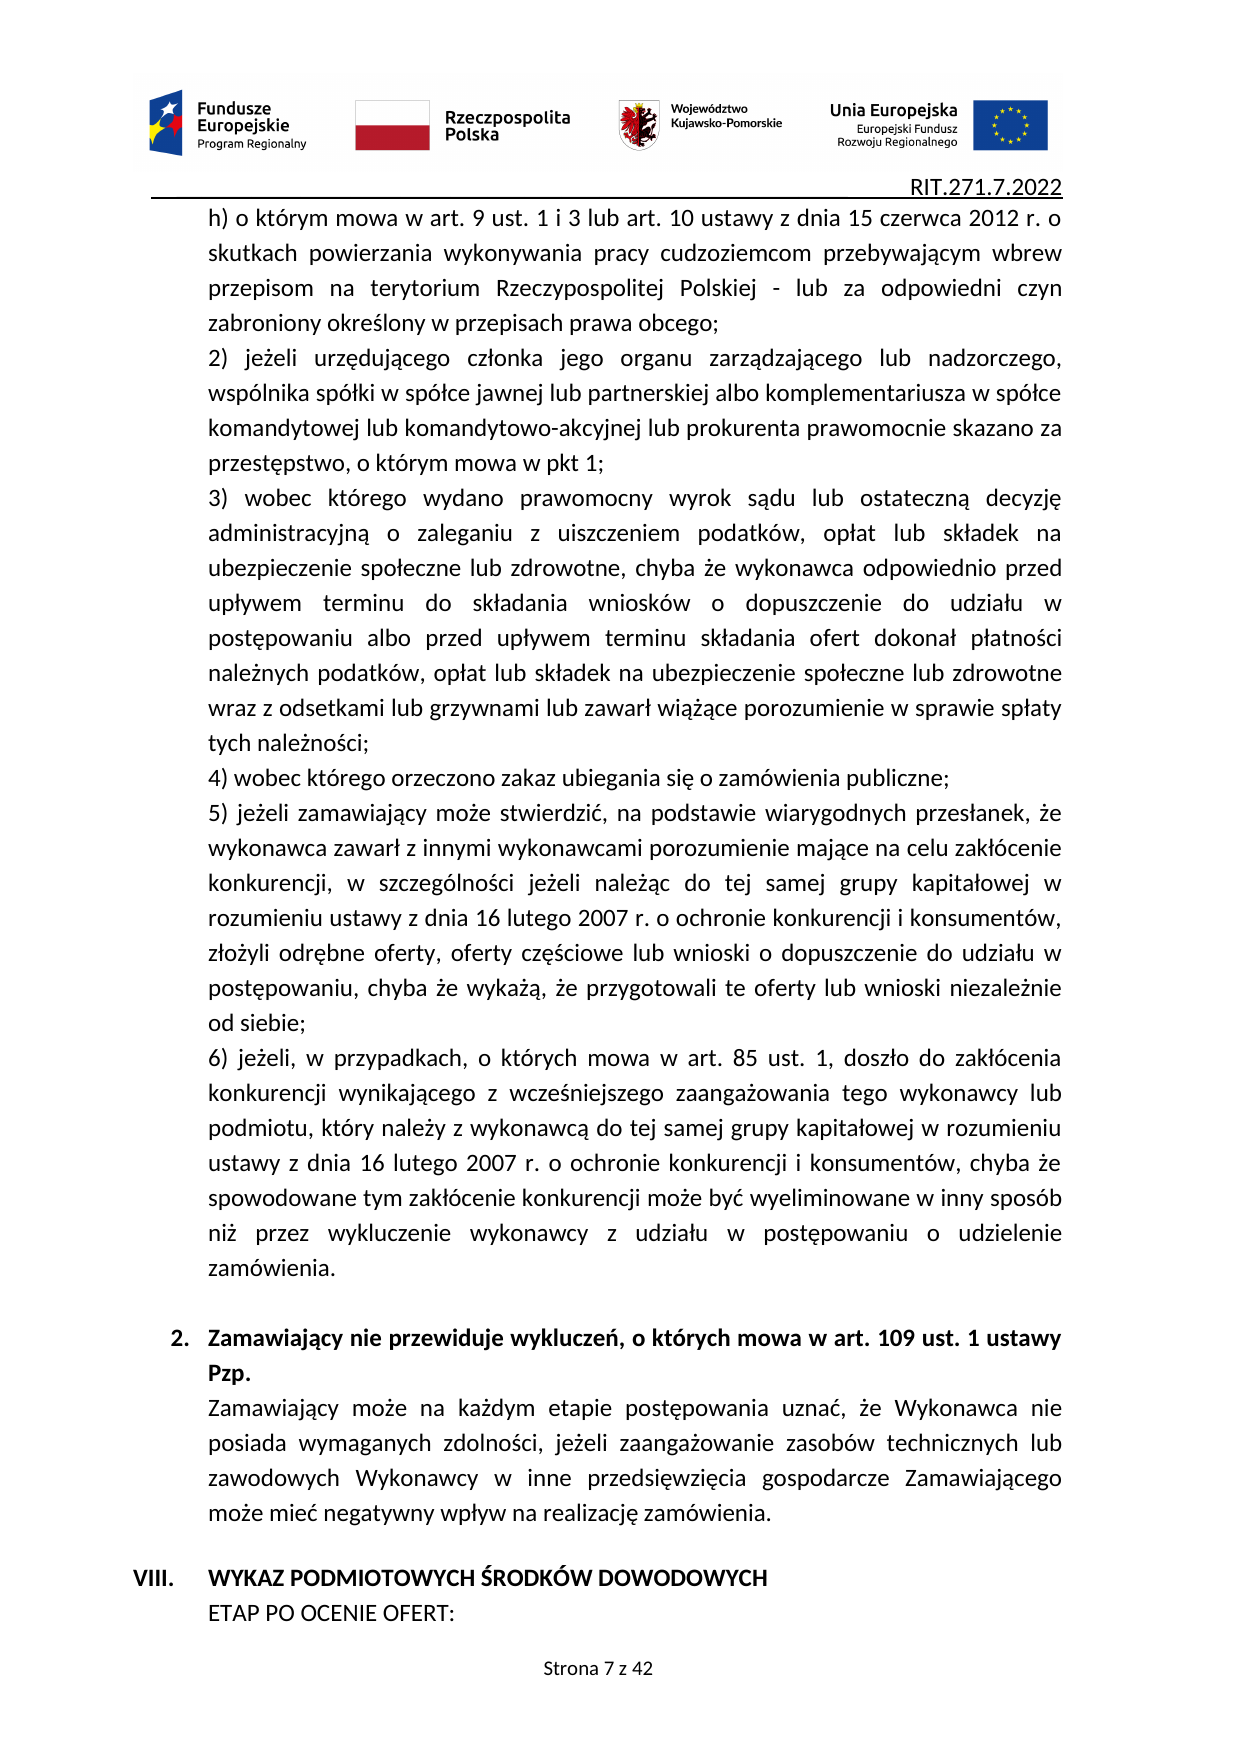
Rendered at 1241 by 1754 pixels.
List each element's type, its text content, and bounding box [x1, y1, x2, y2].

list Zamawiający może na każdym etapie postępowania uznać, że Wykonawca nie posiada wymaganych zdolności, jeżeli zaangażowanie zasobów technicznych lub zawodowych Wykonawcy w inne przedsięwzięcia gospodarcze Zamawiającego może mieć negatywny wpływ na realizację zamówienia. [208, 1392, 1063, 1527]
list Zamawiający nie przewiduje wykluczeń, o których mowa w art. 109 ust. 1 ustawy Pzp. [170, 1322, 1063, 1387]
list WYKAZ PODMIOTOWYCH ŚRODKÓW DOWODOWYCH [133, 1562, 1063, 1593]
list 4) wobec którego orzeczono zakaz ubiegania się o zamówienia publiczne; [208, 762, 1063, 792]
list ETAP PO OCENIE OFERT: [208, 1597, 1063, 1628]
list 3) wobec którego wydano prawomocny wyrok sądu lub ostateczną decyzję administracyjną o zaleganiu z uiszczeniem podatków, opłat lub składek na ubezpieczenie społeczne lub zdrowotne, chyba że wykonawca odpowiednio przed upływem terminu do składania wniosków o dopuszczenie do udziału w postępowaniu albo przed upływem terminu składania ofert dokonał płatności należnych podatków, opłat lub składek na ubezpieczenie społeczne lub zdrowotne wraz z odsetkami lub grzywnami lub zawarł wiążące porozumienie w sprawie spłaty tych należności; [208, 482, 1063, 757]
list 2) jeżeli urzędującego członka jego organu zarządzającego lub nadzorczego, wspólnika spółki w spółce jawnej lub partnerskiej albo komplementariusza w spółce komandytowej lub komandytowo-akcyjnej lub prokurenta prawomocnie skazano za przestępstwo, o którym mowa w pkt 1; [208, 342, 1063, 477]
picture [133, 73, 1064, 172]
list 6) jeżeli, w przypadkach, o których mowa w art. 85 ust. 1, doszło do zakłócenia konkurencji wynikającego z wcześniejszego zaangażowania tego wykonawcy lub podmiotu, który należy z wykonawcą do tej samej grupy kapitałowej w rozumieniu ustawy z dnia 16 lutego 2007 r. o ochronie konkurencji i konsumentów, chyba że spowodowane tym zakłócenie konkurencji może być wyeliminowane w inny sposób niż przez wykluczenie wykonawcy z udziału w postępowaniu o udzielenie zamówienia. [208, 1042, 1063, 1282]
list h) o którym mowa w art. 9 ust. 1 i 3 lub art. 10 ustawy z dnia 15 czerwca 2012 r. o skutkach powierzania wykonywania pracy cudzoziemcom przebywającym wbrew przepisom na terytorium Rzeczypospolitej Polskiej - lub za odpowiedni czyn zabroniony określony w przepisach prawa obcego; [208, 202, 1063, 337]
list 5) jeżeli zamawiający może stwierdzić, na podstawie wiarygodnych przesłanek, że wykonawca zawarł z innymi wykonawcami porozumienie mające na celu zakłócenie konkurencji, w szczególności jeżeli należąc do tej samej grupy kapitałowej w rozumieniu ustawy z dnia 16 lutego 2007 r. o ochronie konkurencji i konsumentów, złożyli odrębne oferty, oferty częściowe lub wnioski o dopuszczenie do udziału w postępowaniu, chyba że wykażą, że przygotowali te oferty lub wnioski niezależnie od siebie; [208, 797, 1063, 1037]
